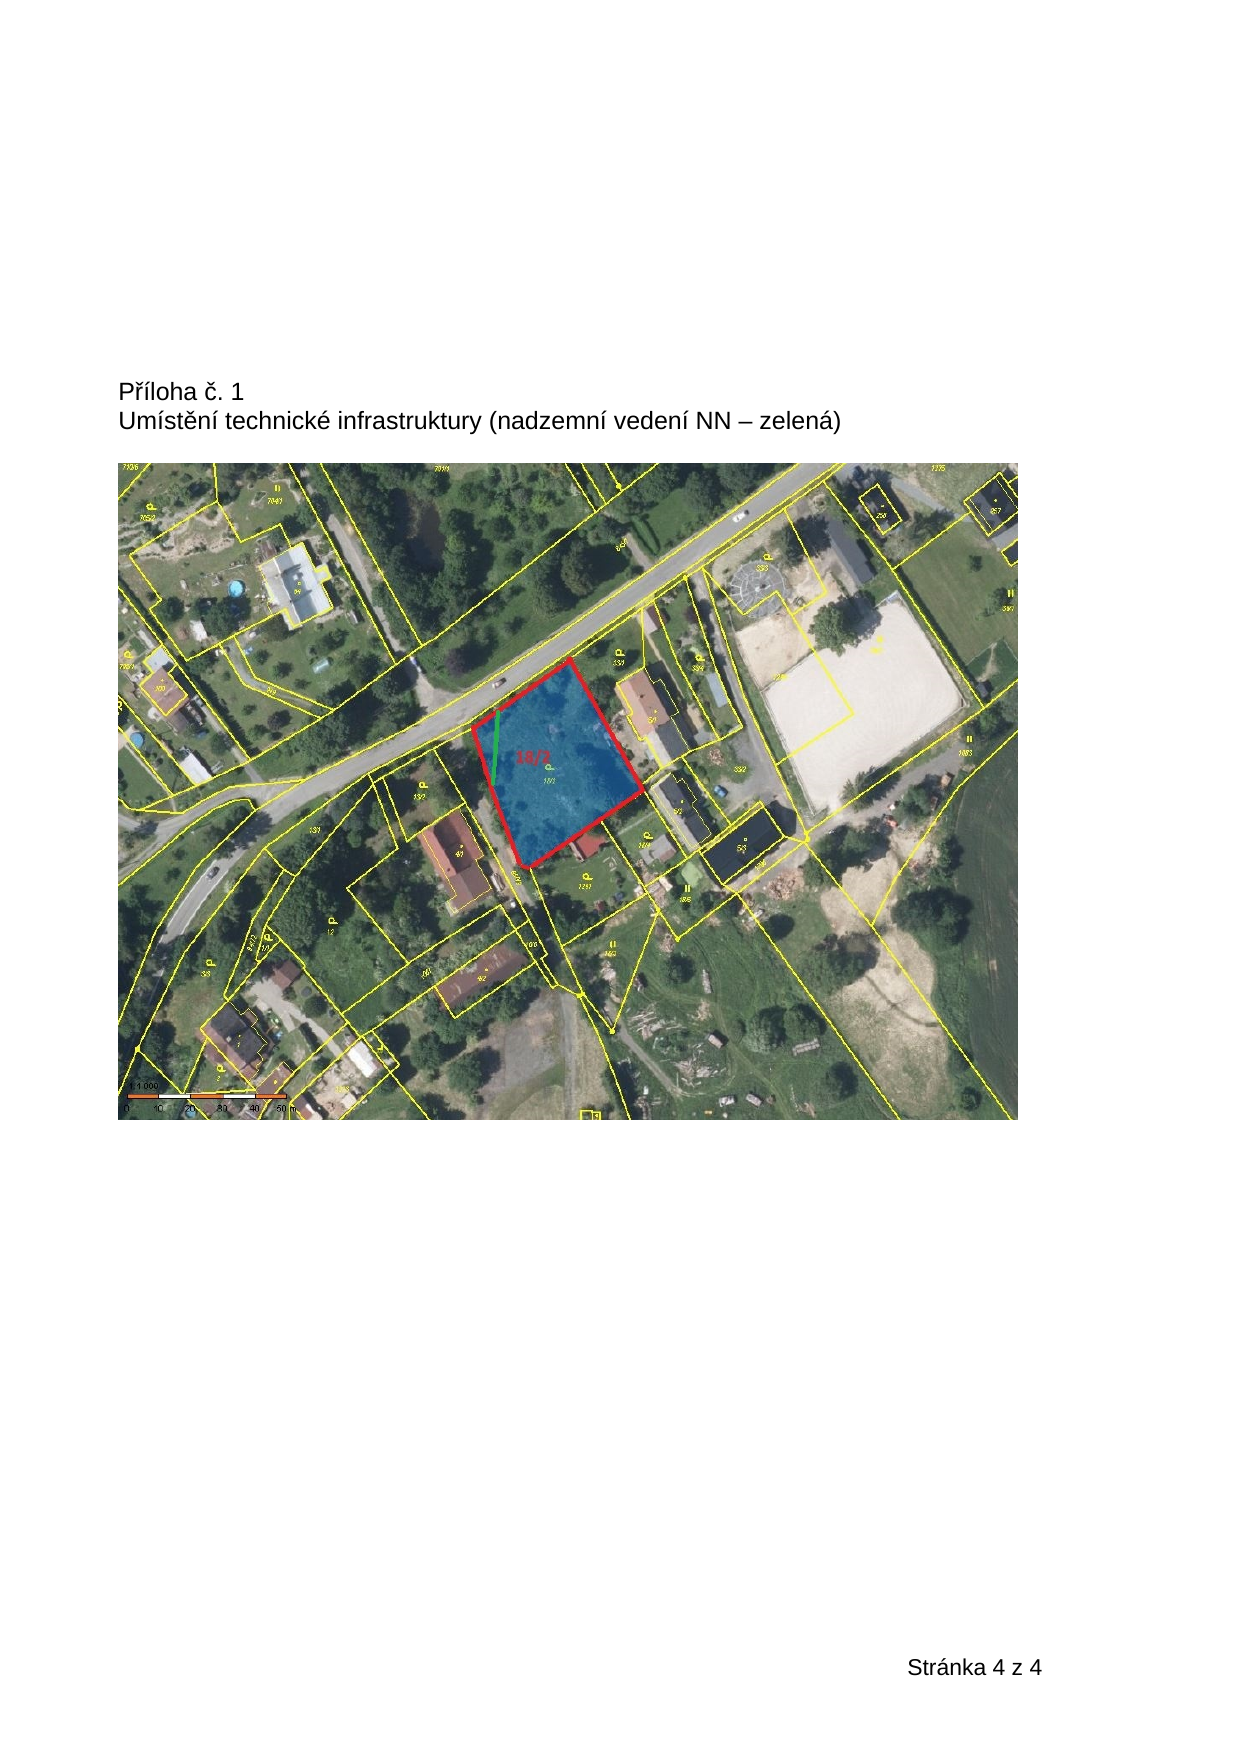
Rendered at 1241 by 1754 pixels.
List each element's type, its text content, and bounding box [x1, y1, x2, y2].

text Příloha č. 1 [118, 377, 1122, 406]
text Umístění technické infrastruktury (nadzemní vedení NN – zelená) [118, 406, 1122, 434]
picture [118, 463, 1018, 1120]
